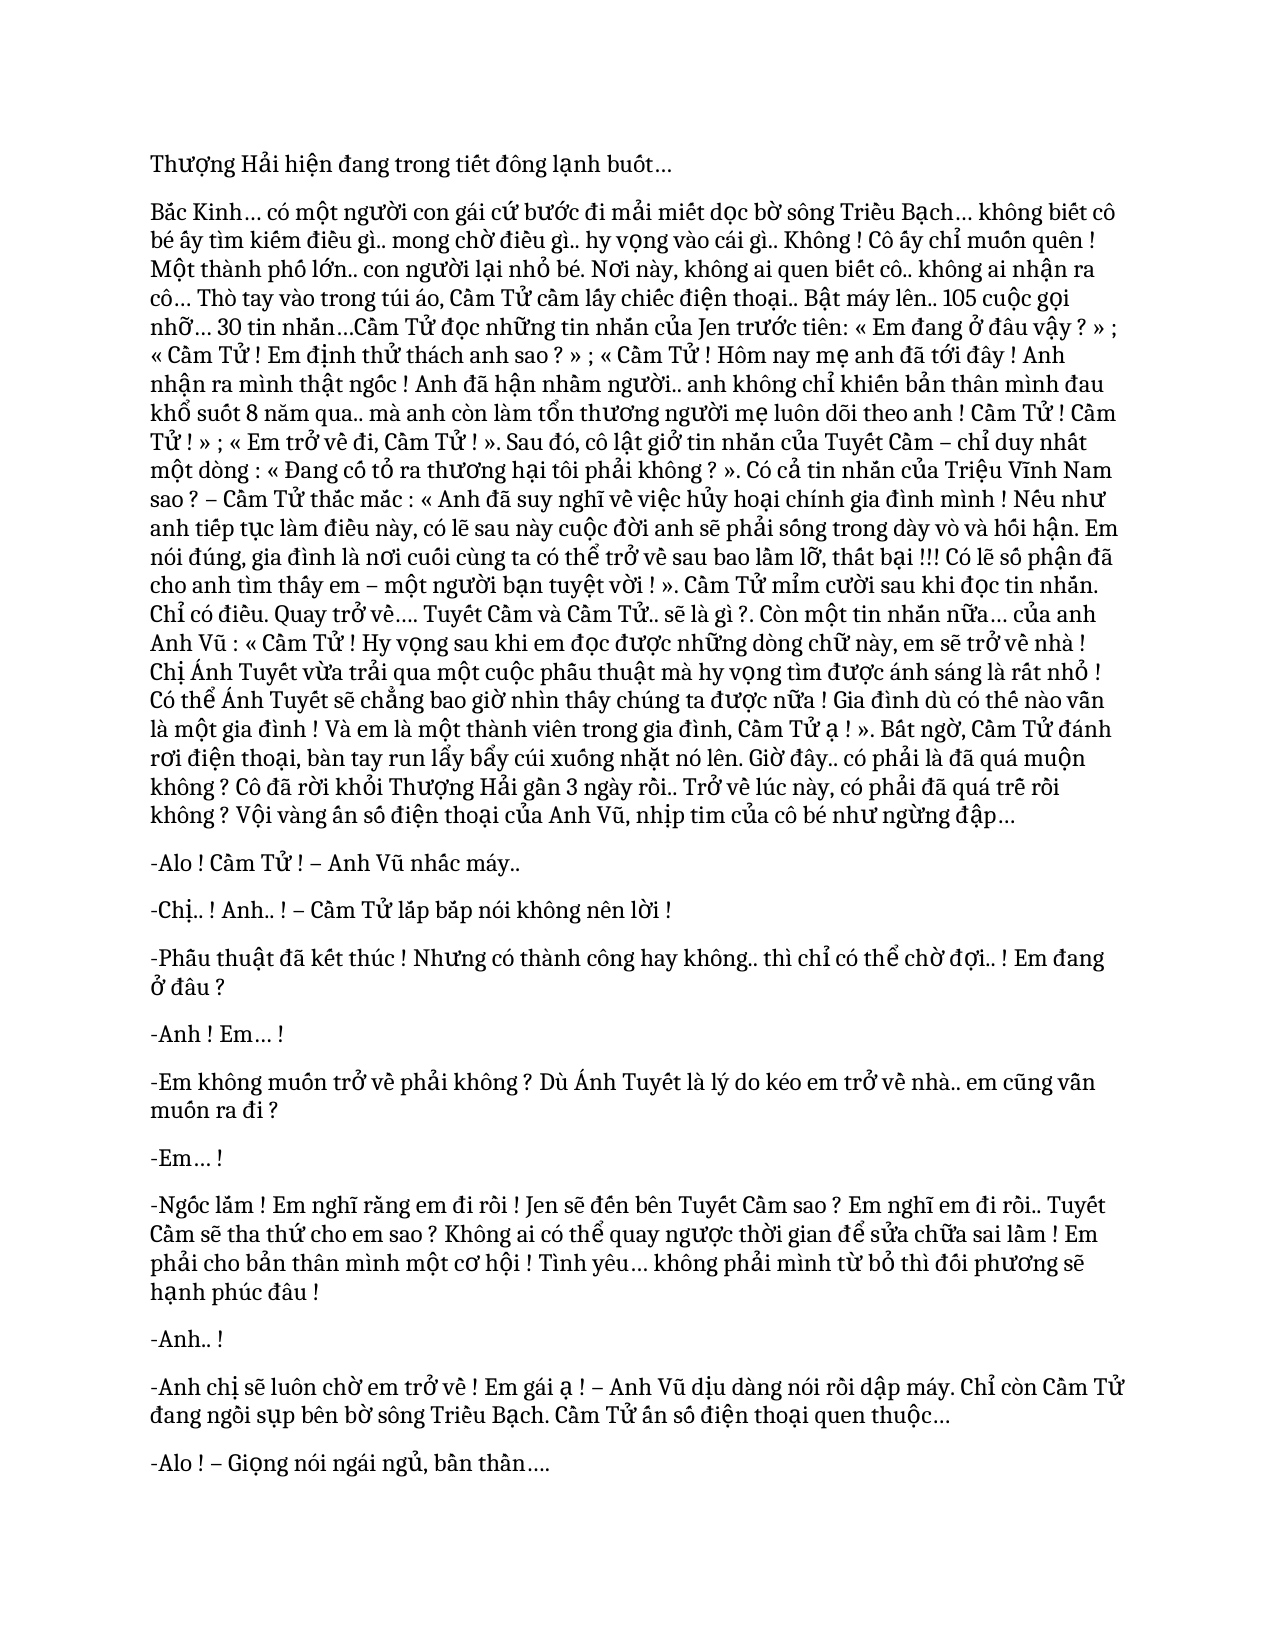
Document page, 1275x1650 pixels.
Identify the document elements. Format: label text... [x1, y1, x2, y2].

text -Em… ! [150, 1144, 1125, 1172]
text -Anh.. ! [150, 1325, 1125, 1354]
text -Em không muốn trở về phải không ? Dù Ánh Tuyết là lý do kéo em trở về nhà.. em cũng vẫn muốn ra đi ? [150, 1067, 1125, 1125]
text Thượng Hải hiện đang trong tiết đông lạnh buốt… [150, 150, 1125, 179]
text -Alo ! Cầm Tử ! – Anh Vũ nhấc máy.. [150, 849, 1125, 877]
text -Chị.. ! Anh.. ! – Cầm Tử lắp bắp nói không nên lời ! [150, 896, 1125, 925]
text -Alo ! – Giọng nói ngái ngủ, bần thần…. [150, 1449, 1125, 1477]
text -Ngốc lắm ! Em nghĩ rằng em đi rồi ! Jen sẽ đến bên Tuyết Cầm sao ? Em nghĩ em đi rồi.. Tuyết Cầm sẽ tha thứ cho em sao ? Không ai có thể quay ngược thời gian để sửa chữa sai lầm ! Em phải cho bản thân mình một cơ hội ! Tình yêu… không phải mình từ bỏ thì đối phương sẽ hạnh phúc đâu ! [150, 1191, 1125, 1306]
text -Anh chị sẽ luôn chờ em trở về ! Em gái ạ ! – Anh Vũ dịu dàng nói rồi dập máy. Chỉ còn Cầm Tử đang ngồi sụp bên bờ sông Triều Bạch. Cầm Tử ấn số điện thoại quen thuộc… [150, 1372, 1125, 1430]
text Bắc Kinh… có một người con gái cứ bước đi mải miết dọc bờ sông Triều Bạch… không biết cô bé ấy tìm kiếm điều gì.. mong chờ điều gì.. hy vọng vào cái gì.. Không ! Cô ấy chỉ muốn quên ! Một thành phố lớn.. con người lại nhỏ bé. Nơi này, không ai quen biết cô.. không ai nhận ra cô… Thò tay vào trong túi áo, Cầm Tử cầm lấy chiếc điện thoại.. Bật máy lên.. 105 cuộc gọi nhỡ… 30 tin nhắn…Cầm Tử đọc những tin nhắn của Jen trước tiên: « Em đang ở đâu vậy ? » ; « Cầm Tử ! Em định thử thách anh sao ? » ; « Cầm Tử ! Hôm nay mẹ anh đã tới đây ! Anh nhận ra mình thật ngốc ! Anh đã hận nhầm người.. anh không chỉ khiến bản thân mình đau khổ suốt 8 năm qua.. mà anh còn làm tổn thương người mẹ luôn dõi theo anh ! Cầm Tử ! Cầm Tử ! » ; « Em trở về đi, Cầm Tử ! ». Sau đó, cô lật giở tin nhắn của Tuyết Cầm – chỉ duy nhất một dòng : « Đang cố tỏ ra thương hại tôi phải không ? ». Có cả tin nhắn của Triệu Vĩnh Nam sao ? – Cầm Tử thắc mắc : « Anh đã suy nghĩ về việc hủy hoại chính gia đình mình ! Nếu như anh tiếp tục làm điều này, có lẽ sau này cuộc đời anh sẽ phải sống trong dày vò và hối hận. Em nói đúng, gia đình là nơi cuối cùng ta có thể trở về sau bao lầm lỡ, thất bại !!! Có lẽ số phận đã cho anh tìm thấy em – một người bạn tuyệt vời ! ». Cầm Tử mỉm cười sau khi đọc tin nhắn. Chỉ có điều. Quay trở về…. Tuyết Cầm và Cầm Tử.. sẽ là gì ?. Còn một tin nhắn nữa… của anh Anh Vũ : « Cầm Tử ! Hy vọng sau khi em đọc được những dòng chữ này, em sẽ trở về nhà ! Chị Ánh Tuyết vừa trải qua một cuộc phẫu thuật mà hy vọng tìm được ánh sáng là rất nhỏ ! Có thể Ánh Tuyết sẽ chẳng bao giờ nhìn thấy chúng ta được nữa ! Gia đình dù có thế nào vẫn là một gia đình ! Và em là một thành viên trong gia đình, Cầm Tử ạ ! ». Bất ngờ, Cầm Tử đánh rơi điện thoại, bàn tay run lẩy bẩy cúi xuống nhặt nó lên. Giờ đây.. có phải là đã quá muộn không ? Cô đã rời khỏi Thượng Hải gần 3 ngày rồi.. Trở về lúc này, có phải đã quá trễ rồi không ? Vội vàng ấn số điện thoại của Anh Vũ, nhịp tim của cô bé như ngừng đập… [150, 197, 1125, 830]
text -Phẫu thuật đã kết thúc ! Nhưng có thành công hay không.. thì chỉ có thể chờ đợi.. ! Em đang ở đâu ? [150, 944, 1125, 1001]
text -Anh ! Em… ! [150, 1020, 1125, 1049]
